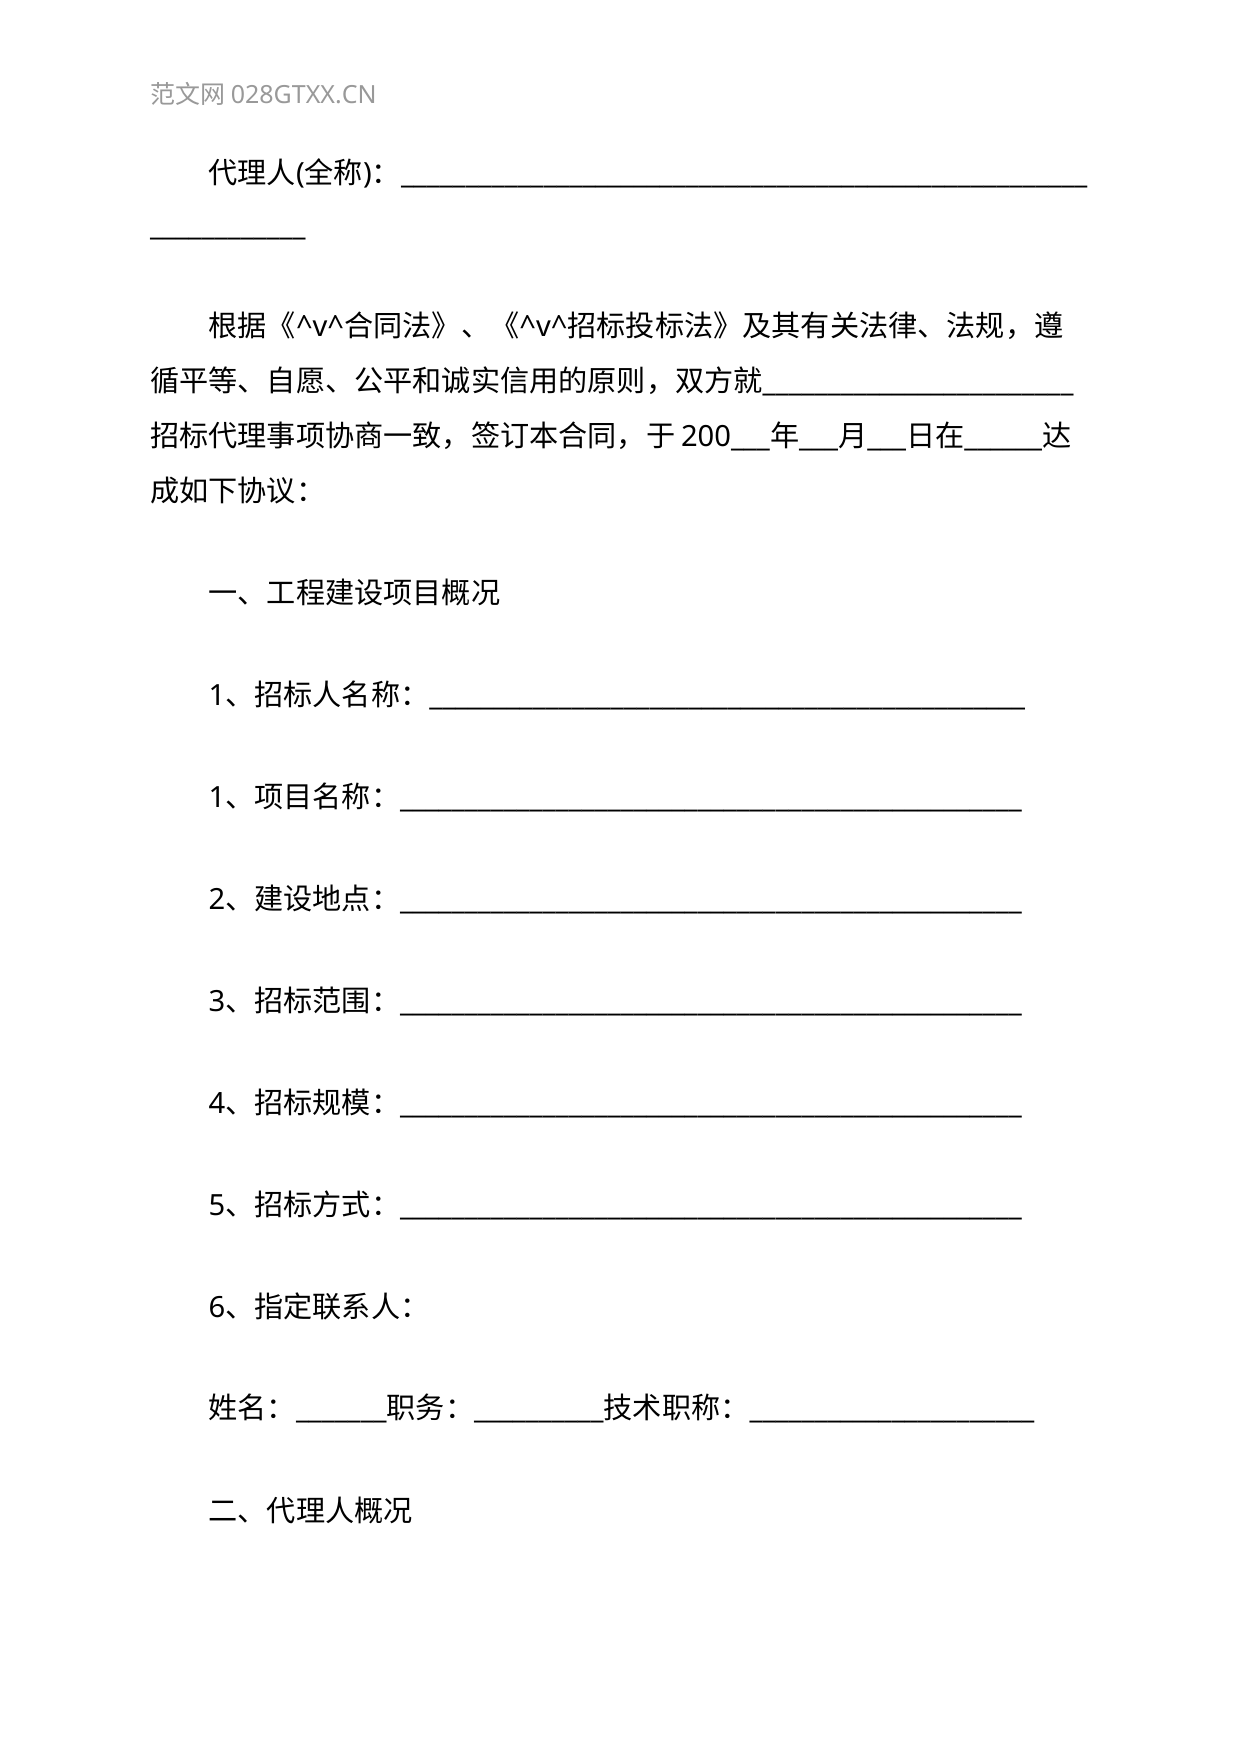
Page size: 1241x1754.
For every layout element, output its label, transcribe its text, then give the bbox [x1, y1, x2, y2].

text 一、工程建设项目概况 [150, 569, 1090, 612]
text 3、招标范围：________________________________________________ [150, 977, 1090, 1019]
text 根据《^v^合同法》、《^v^招标投标法》及其有关法律、法规，遵循平等、自愿、公平和诚实信用的原则，双方就________________________招标代理事项协商一致，签订本合同，于200___年___月___日在______达成如下协议： [150, 303, 1090, 510]
text 1、项目名称：________________________________________________ [150, 773, 1090, 816]
text 2、建设地点：________________________________________________ [150, 875, 1090, 918]
text 姓名：_______职务：__________技术职称：______________________ [150, 1385, 1090, 1427]
text 6、指定联系人： [150, 1283, 1090, 1326]
text 4、招标规模：________________________________________________ [150, 1079, 1090, 1122]
text 1、招标人名称：______________________________________________ [150, 671, 1090, 714]
text 二、代理人概况 [150, 1487, 1090, 1529]
text 5、招标方式：________________________________________________ [150, 1181, 1090, 1223]
text 代理人(全称)：_________________________________________________________________ [150, 150, 1090, 244]
